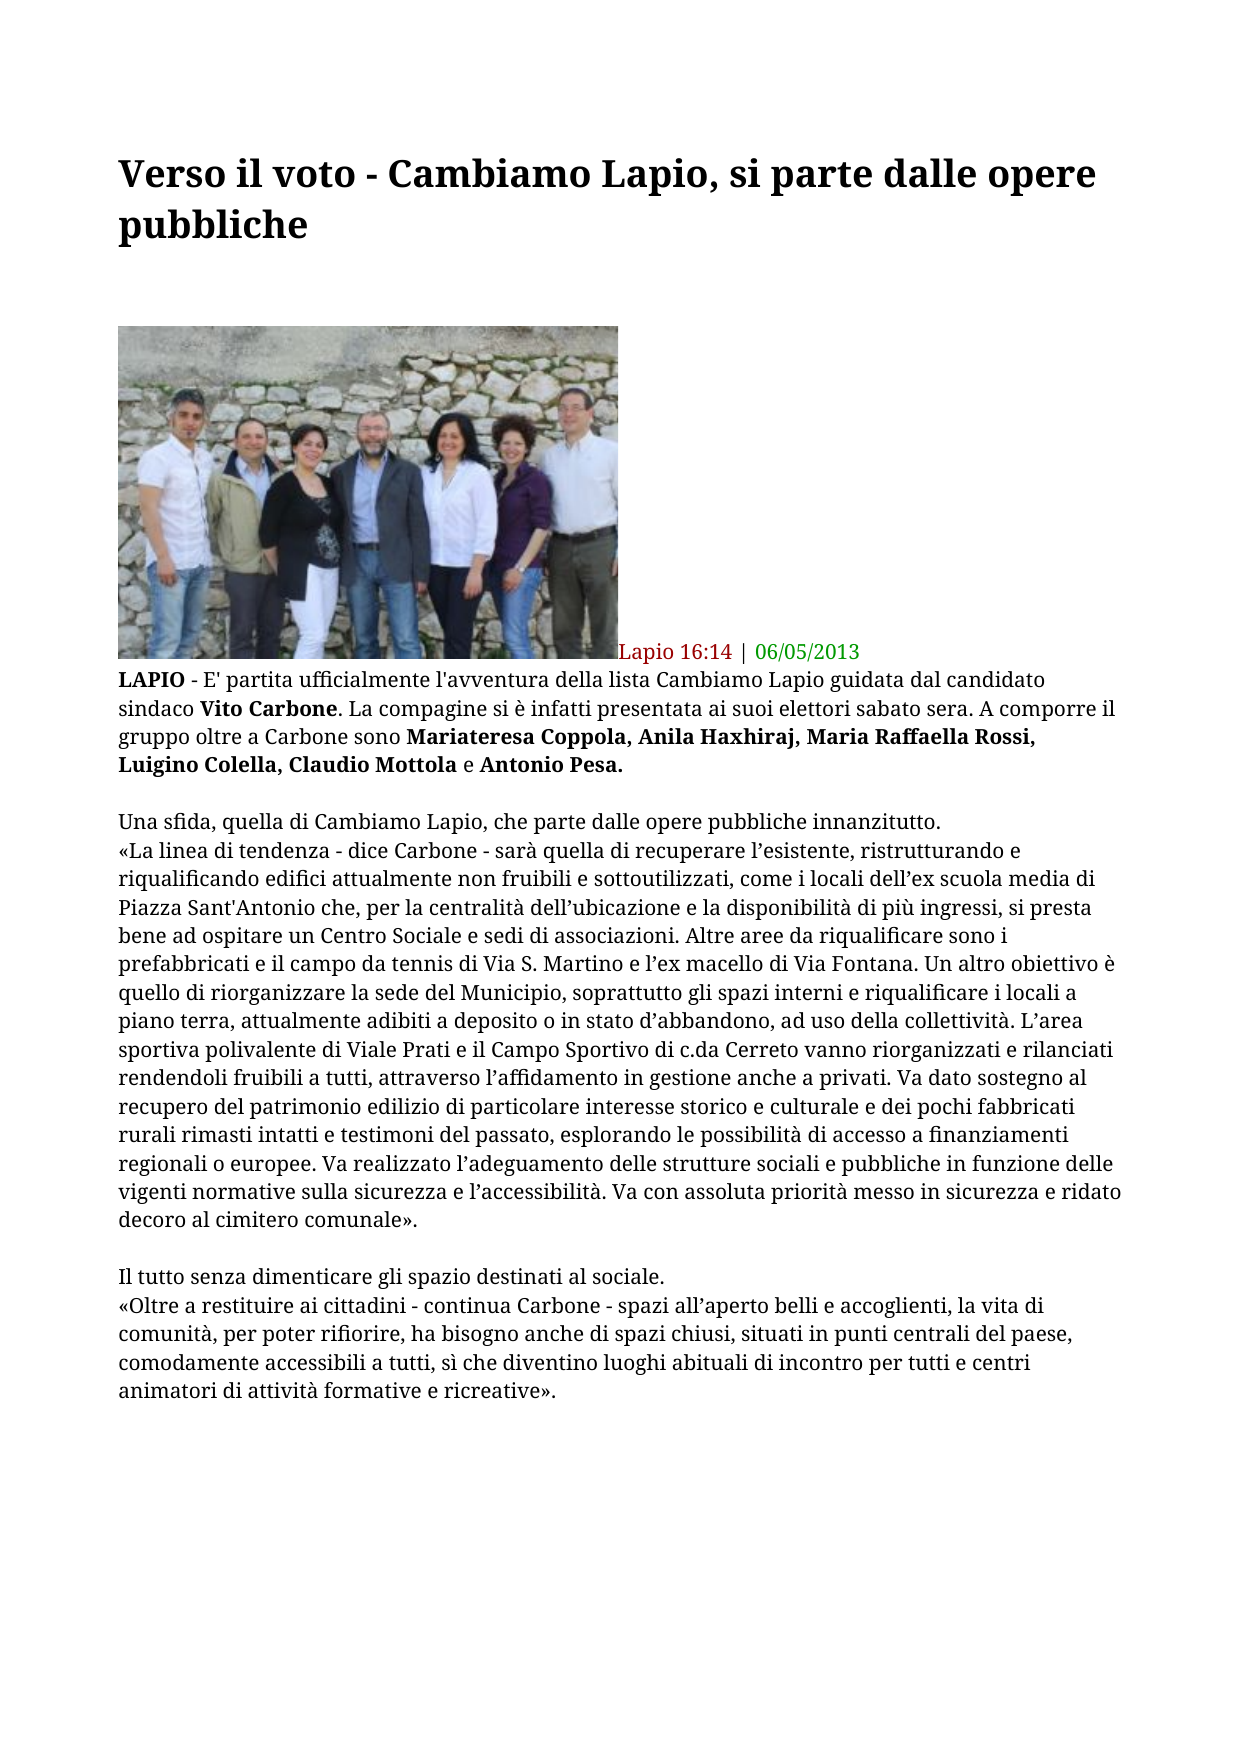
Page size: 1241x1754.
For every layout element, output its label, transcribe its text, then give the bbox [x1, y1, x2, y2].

text Verso il voto - Cambiamo Lapio, si parte dalle opere pubbliche Lapio 16:14 | 06/05/2013 LAPIO - E' partita ufficialmente l'avventura della lista Cambiamo Lapio guidata dal candidato sindaco Vito Carbone. La compagine si è infatti presentata ai suoi elettori sabato sera. A comporre il gruppo oltre a Carbone sono Mariateresa Coppola, Anila Haxhiraj, Maria Raffaella Rossi, Luigino Colella, Claudio Mottola e Antonio Pesa. Una sfida, quella di Cambiamo Lapio, che parte dalle opere pubbliche innanzitutto. «La linea di tendenza - dice Carbone - sarà quella di recuperare l’esistente, ristrutturando e riqualificando edifici attualmente non fruibili e sottoutilizzati, come i locali dell’ex scuola media di Piazza Sant'Antonio che, per la centralità dell’ubicazione e la disponibilità di più ingressi, si presta bene ad ospitare un Centro Sociale e sedi di associazioni. Altre aree da riqualificare sono i prefabbricati e il campo da tennis di Via S. Martino e l’ex macello di Via Fontana. Un altro obiettivo è quello di riorganizzare la sede del Municipio, soprattutto gli spazi interni e riqualificare i locali a piano terra, attualmente adibiti a deposito o in stato d’abbandono, ad uso della collettività. L’area sportiva polivalente di Viale Prati e il Campo Sportivo di c.da Cerreto vanno riorganizzati e rilanciati rendendoli fruibili a tutti, attraverso l’affidamento in gestione anche a privati. Va dato sostegno al recupero del patrimonio edilizio di particolare interesse storico e culturale e dei pochi fabbricati rurali rimasti intatti e testimoni del passato, esplorando le possibilità di accesso a finanziamenti regionali o europee. Va realizzato l’adeguamento delle strutture sociali e pubbliche in funzione delle vigenti normative sulla sicurezza e l’accessibilità. Va con assoluta priorità messo in sicurezza e ridato decoro al cimitero comunale». Il tutto senza dimenticare gli spazio destinati al sociale. «Oltre a restituire ai cittadini - continua Carbone - spazi all’aperto belli e accoglienti, la vita di comunità, per poter rifiorire, ha bisogno anche di spazi chiusi, situati in punti centrali del paese, comodamente accessibili a tutti, sì che diventino luoghi abituali di incontro per tutti e centri animatori di attività formative e ricreative». [118, 148, 1122, 1404]
picture [118, 326, 619, 659]
